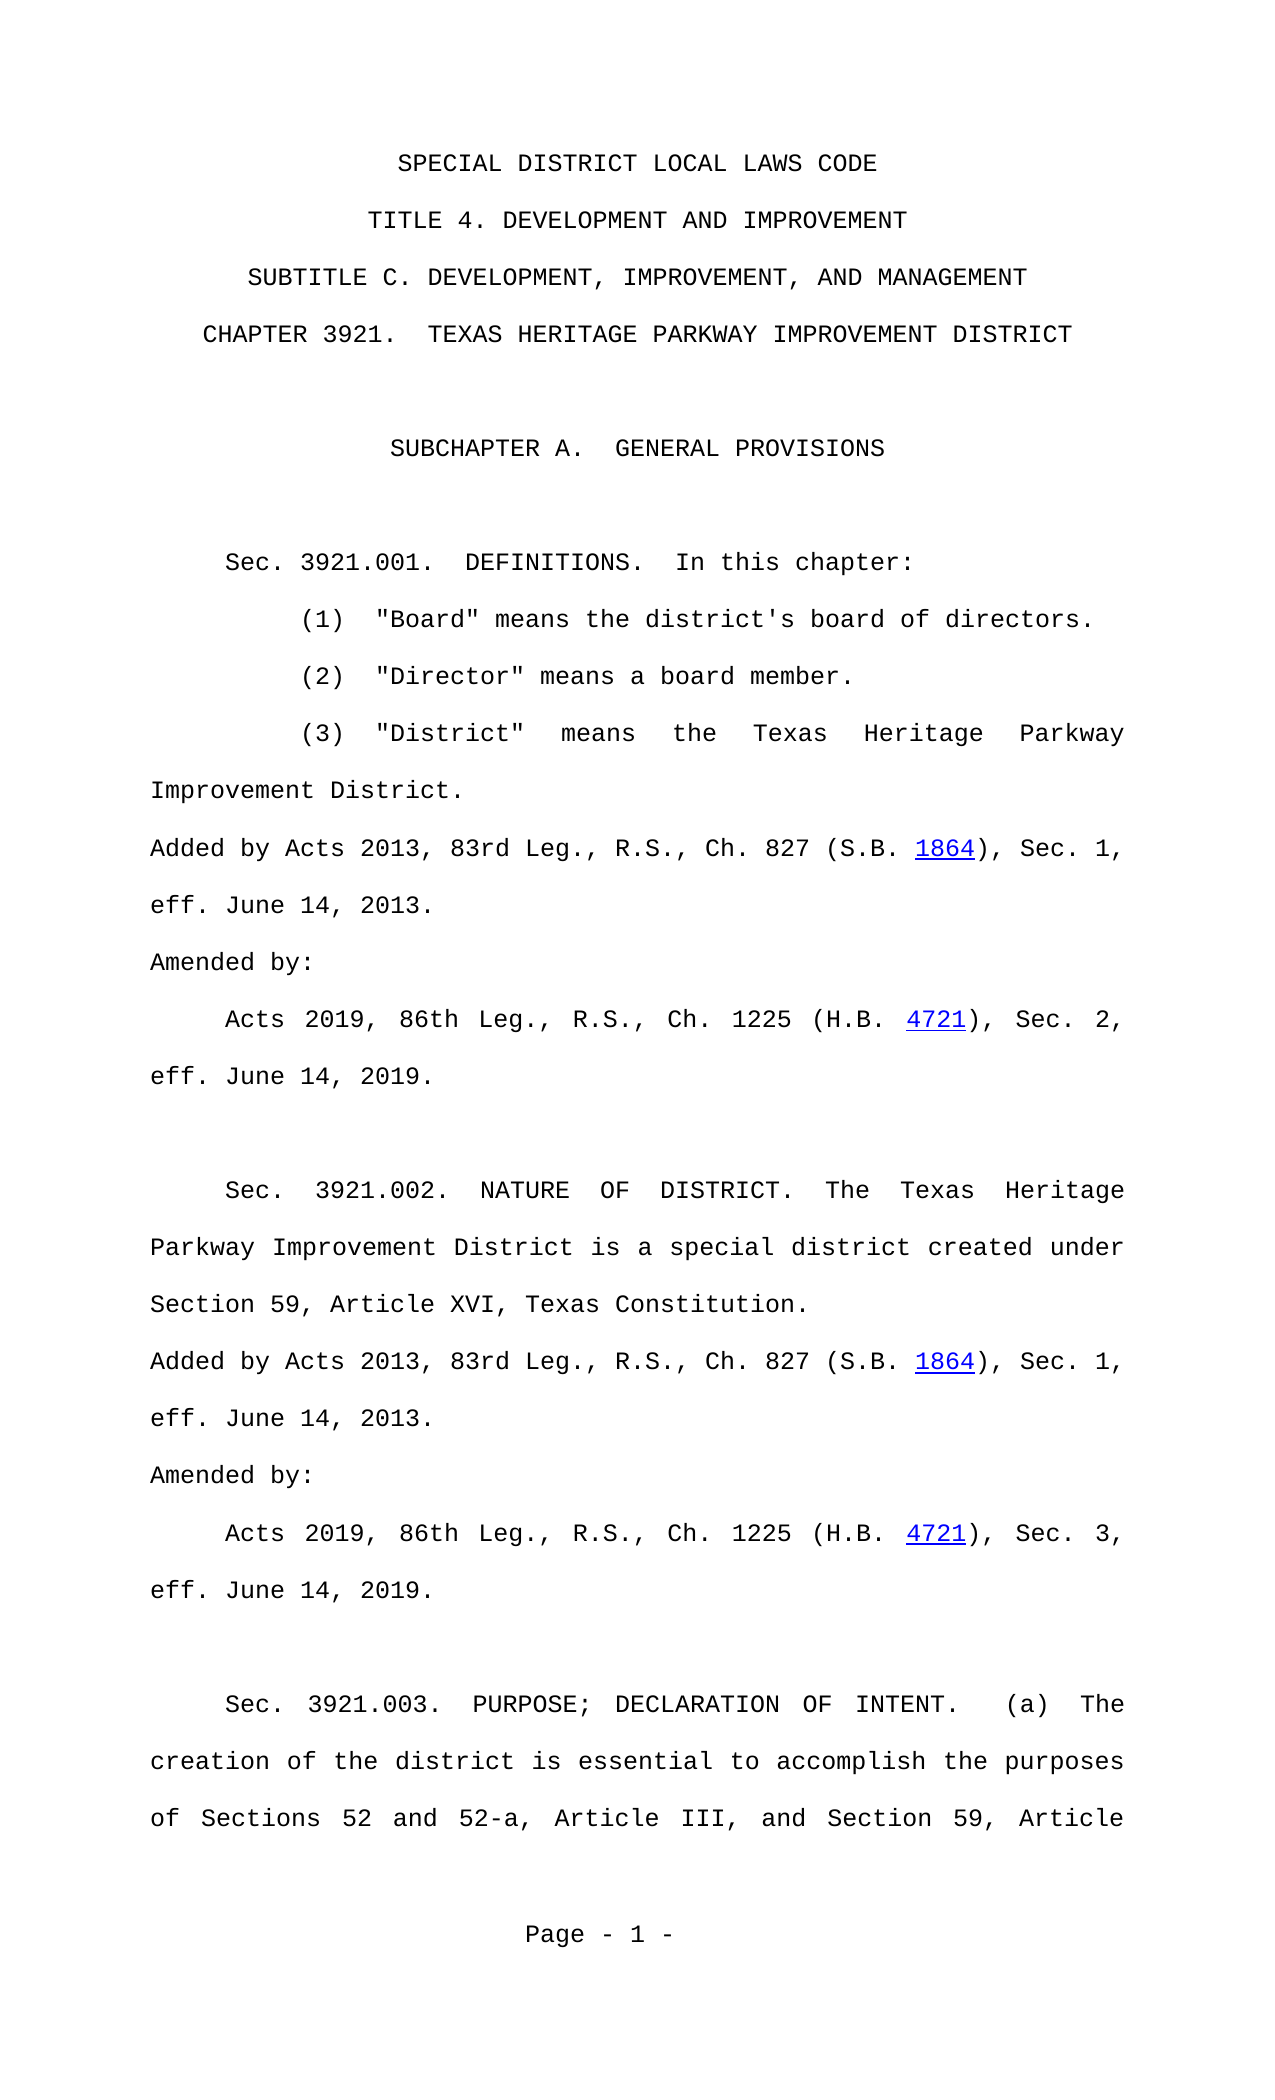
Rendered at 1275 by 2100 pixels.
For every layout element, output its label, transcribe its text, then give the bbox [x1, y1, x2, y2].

text TITLE 4. DEVELOPMENT AND IMPROVEMENT [150, 207, 1125, 236]
text Acts 2019, 86th Leg., R.S., Ch. 1225 (H.B. 4721), Sec. 3, eff. June 14, 2019. [150, 1520, 1125, 1606]
text CHAPTER 3921. TEXAS HERITAGE PARKWAY IMPROVEMENT DISTRICT [150, 321, 1125, 350]
text Sec. 3921.001. DEFINITIONS. In this chapter: [150, 549, 1125, 578]
text SPECIAL DISTRICT LOCAL LAWS CODE [150, 150, 1125, 178]
text (1) "Board" means the district's board of directors. [150, 607, 1125, 635]
text Sec. 3921.002. NATURE OF DISTRICT. The Texas Heritage Parkway Improvement District is a special district created under Section 59, Article XVI, Texas Constitution. [150, 1177, 1125, 1320]
text Added by Acts 2013, 83rd Leg., R.S., Ch. 827 (S.B. 1864), Sec. 1, eff. June 14, 2013. [150, 835, 1125, 921]
text (3) "District" means the Texas Heritage Parkway Improvement District. [150, 721, 1125, 806]
text Amended by: [150, 1463, 1125, 1491]
text SUBCHAPTER A. GENERAL PROVISIONS [150, 435, 1125, 464]
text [150, 1691, 1125, 1834]
text Amended by: [150, 949, 1125, 978]
text (2) "Director" means a board member. [150, 664, 1125, 692]
text Added by Acts 2013, 83rd Leg., R.S., Ch. 827 (S.B. 1864), Sec. 1, eff. June 14, 2013. [150, 1349, 1125, 1434]
text SUBTITLE C. DEVELOPMENT, IMPROVEMENT, AND MANAGEMENT [150, 264, 1125, 293]
text Acts 2019, 86th Leg., R.S., Ch. 1225 (H.B. 4721), Sec. 2, eff. June 14, 2019. [150, 1006, 1125, 1092]
